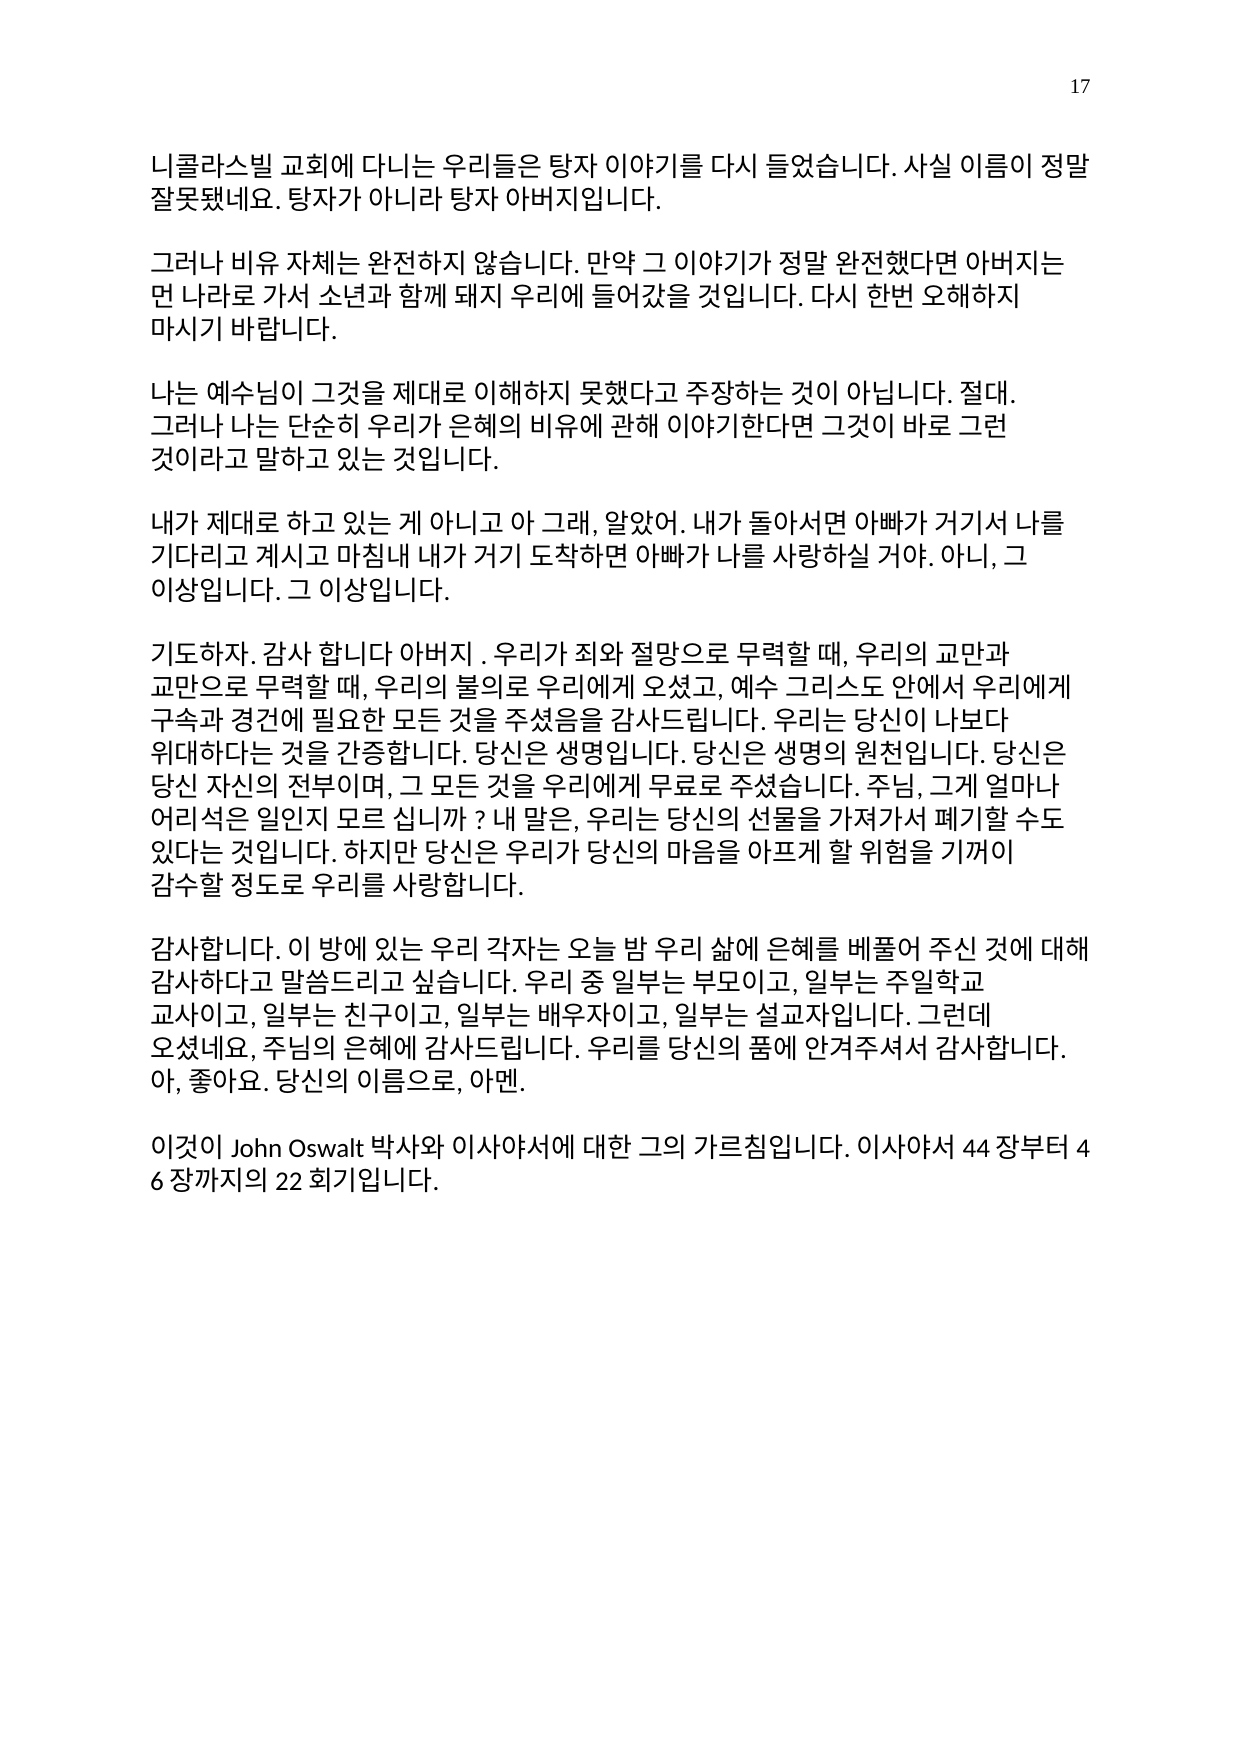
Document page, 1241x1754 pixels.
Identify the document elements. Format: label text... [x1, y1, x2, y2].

text 이것이 John Oswalt 박사와 이사야서에 대한 그의 가르침입니다. 이사야서 44장부터 46장까지의 22회기입니다. [150, 1131, 1090, 1197]
text 기도하자. 감사 합니다 아버지 . 우리가 죄와 절망으로 무력할 때, 우리의 교만과 교만으로 무력할 때, 우리의 불의로 우리에게 오셨고, 예수 그리스도 안에서 우리에게 구속과 경건에 필요한 모든 것을 주셨음을 감사드립니다. 우리는 당신이 나보다 위대하다는 것을 간증합니다. 당신은 생명입니다. 당신은 생명의 원천입니다. 당신은 당신 자신의 전부이며, 그 모든 것을 우리에게 무료로 주셨습니다. 주님, 그게 얼마나 어리석은 일인지 모르 십니까 ? 내 말은, 우리는 당신의 선물을 가져가서 폐기할 수도 있다는 것입니다. 하지만 당신은 우리가 당신의 마음을 아프게 할 위험을 기꺼이 감수할 정도로 우리를 사랑합니다. [150, 638, 1090, 902]
text 나는 예수님이 그것을 제대로 이해하지 못했다고 주장하는 것이 아닙니다. 절대. 그러나 나는 단순히 우리가 은혜의 비유에 관해 이야기한다면 그것이 바로 그런 것이라고 말하고 있는 것입니다. [150, 377, 1090, 476]
text 내가 제대로 하고 있는 게 아니고 아 그래, 알았어. 내가 돌아서면 아빠가 거기서 나를 기다리고 계시고 마침내 내가 거기 도착하면 아빠가 나를 사랑하실 거야. 아니, 그 이상입니다. 그 이상입니다. [150, 508, 1090, 607]
text 그러나 비유 자체는 완전하지 않습니다. 만약 그 이야기가 정말 완전했다면 아버지는 먼 나라로 가서 소년과 함께 돼지 우리에 들어갔을 것입니다. 다시 한번 오해하지 마시기 바랍니다. [150, 247, 1090, 346]
text 감사합니다. 이 방에 있는 우리 각자는 오늘 밤 우리 삶에 은혜를 베풀어 주신 것에 대해 감사하다고 말씀드리고 싶습니다. 우리 중 일부는 부모이고, 일부는 주일학교 교사이고, 일부는 친구이고, 일부는 배우자이고, 일부는 설교자입니다. 그런데 오셨네요, 주님의 은혜에 감사드립니다. 우리를 당신의 품에 안겨주셔서 감사합니다. 아, 좋아요. 당신의 이름으로, 아멘. [150, 933, 1090, 1098]
text 니콜라스빌 교회에 다니는 우리들은 탕자 이야기를 다시 들었습니다. 사실 이름이 정말 잘못됐네요. 탕자가 아니라 탕자 아버지입니다. [150, 150, 1090, 216]
